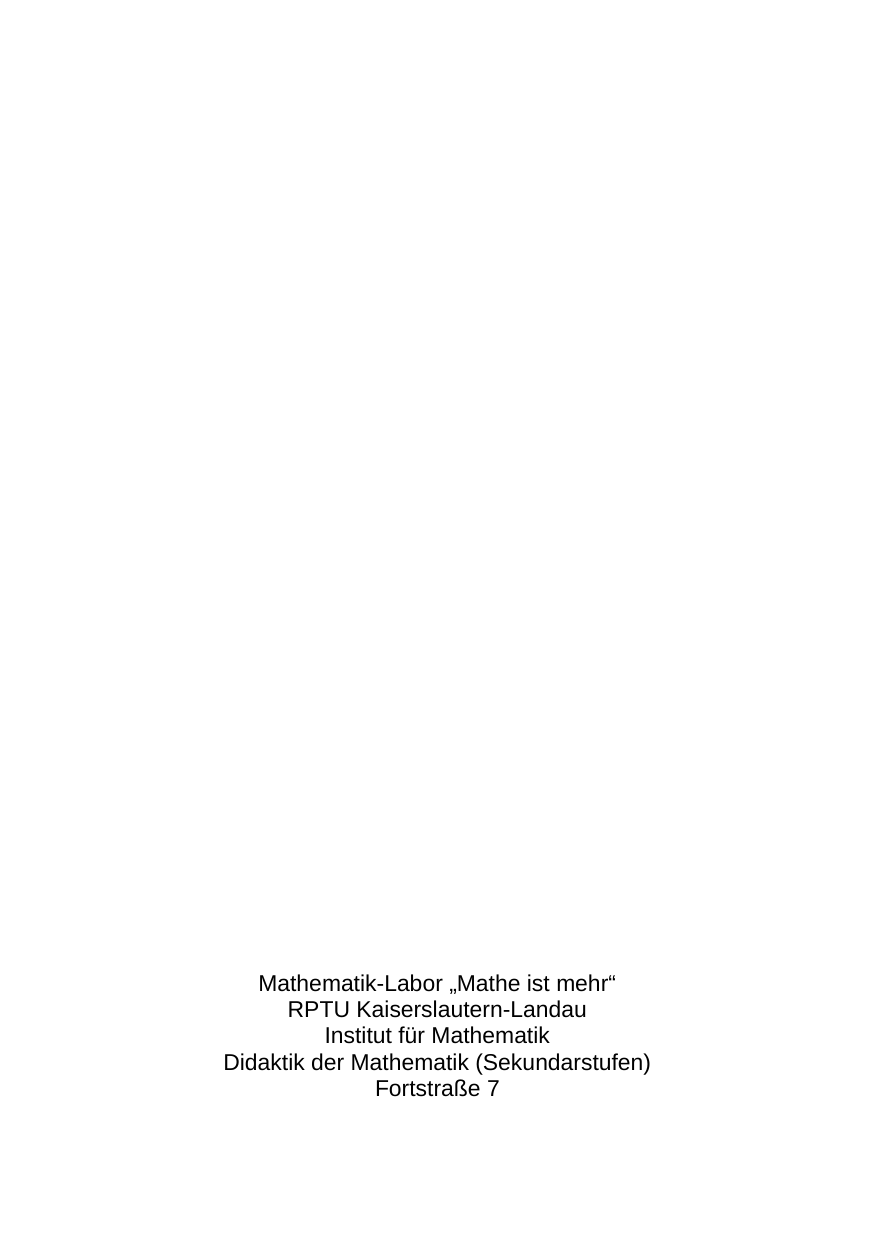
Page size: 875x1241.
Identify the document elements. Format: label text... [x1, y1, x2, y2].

text Didaktik der Mathematik (Sekundarstufen) [148, 1049, 726, 1075]
text Mathematik-Labor „Mathe ist mehr“ RPTU Kaiserslautern-Landau [148, 970, 726, 1022]
text Institut für Mathematik [148, 1022, 726, 1049]
text Fortstraße 7 [148, 1075, 726, 1102]
